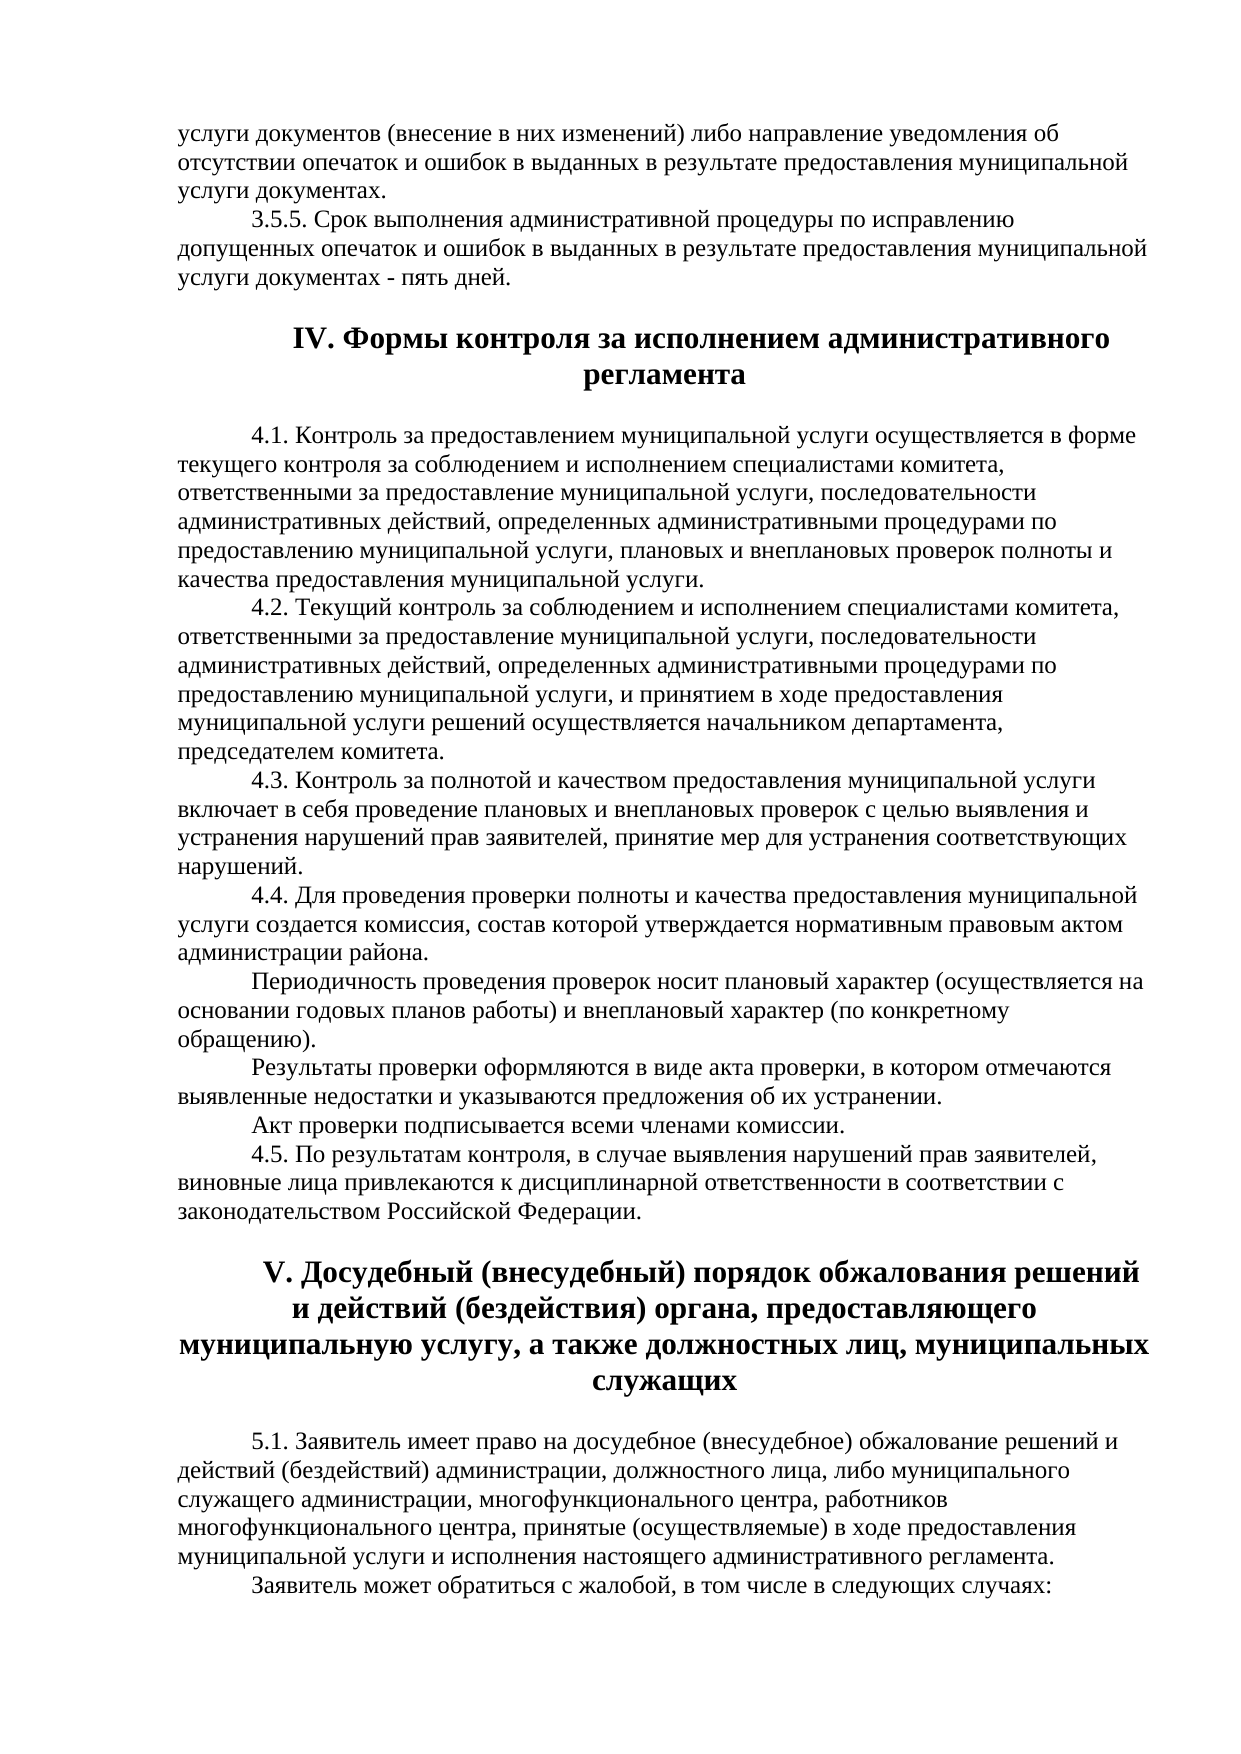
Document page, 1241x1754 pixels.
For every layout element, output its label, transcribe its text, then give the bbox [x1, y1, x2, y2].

text 3.5.5. Срок выполнения административной процедуры по исправлению допущенных опечаток и ошибок в выданных в результате предоставления муниципальной услуги документах - пять дней. [177, 204, 1152, 291]
text 4.2. Текущий контроль за соблюдением и исполнением специалистами комитета, ответственными за предоставление муниципальной услуги, последовательности административных действий, определенных административными процедурами по предоставлению муниципальной услуги, и принятием в ходе предоставления муниципальной услуги решений осуществляется начальником департамента, председателем комитета. [177, 592, 1152, 765]
text Заявитель может обратиться с жалобой, в том числе в следующих случаях: [177, 1570, 1152, 1599]
text 4.3. Контроль за полнотой и качеством предоставления муниципальной услуги включает в себя проведение плановых и внеплановых проверок с целью выявления и устранения нарушений прав заявителей, принятие мер для устранения соответствующих нарушений. [177, 765, 1152, 880]
text 4.4. Для проведения проверки полноты и качества предоставления муниципальной услуги создается комиссия, состав которой утверждается нормативным правовым актом администрации района. [177, 880, 1152, 966]
text 5.1. Заявитель имеет право на досудебное (внесудебное) обжалование решений и действий (бездействий) администрации, должностного лица, либо муниципального служащего администрации, многофункционального центра, работников многофункционального центра, принятые (осуществляемые) в ходе предоставления муниципальной услуги и исполнения настоящего административного регламента. [177, 1426, 1152, 1570]
text V. Досудебный (внесудебный) порядок обжалования решений и действий (бездействия) органа, предоставляющего муниципальную услугу, а также должностных лиц, муниципальных служащих [177, 1254, 1152, 1397]
text 4.5. По результатам контроля, в случае выявления нарушений прав заявителей, виновные лица привлекаются к дисциплинарной ответственности в соответствии с законодательством Российской Федерации. [177, 1139, 1152, 1225]
text 4.1. Контроль за предоставлением муниципальной услуги осуществляется в форме текущего контроля за соблюдением и исполнением специалистами комитета, ответственными за предоставление муниципальной услуги, последовательности административных действий, определенных административными процедурами по предоставлению муниципальной услуги, плановых и внеплановых проверок полноты и качества предоставления муниципальной услуги. [177, 420, 1152, 592]
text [177, 118, 1152, 204]
text Результаты проверки оформляются в виде акта проверки, в котором отмечаются выявленные недостатки и указываются предложения об их устранении. [177, 1052, 1152, 1110]
text IV. Формы контроля за исполнением административного регламента [177, 319, 1152, 391]
text Периодичность проведения проверок носит плановый характер (осуществляется на основании годовых планов работы) и внеплановый характер (по конкретному обращению). [177, 966, 1152, 1052]
text Акт проверки подписывается всеми членами комиссии. [177, 1110, 1152, 1139]
